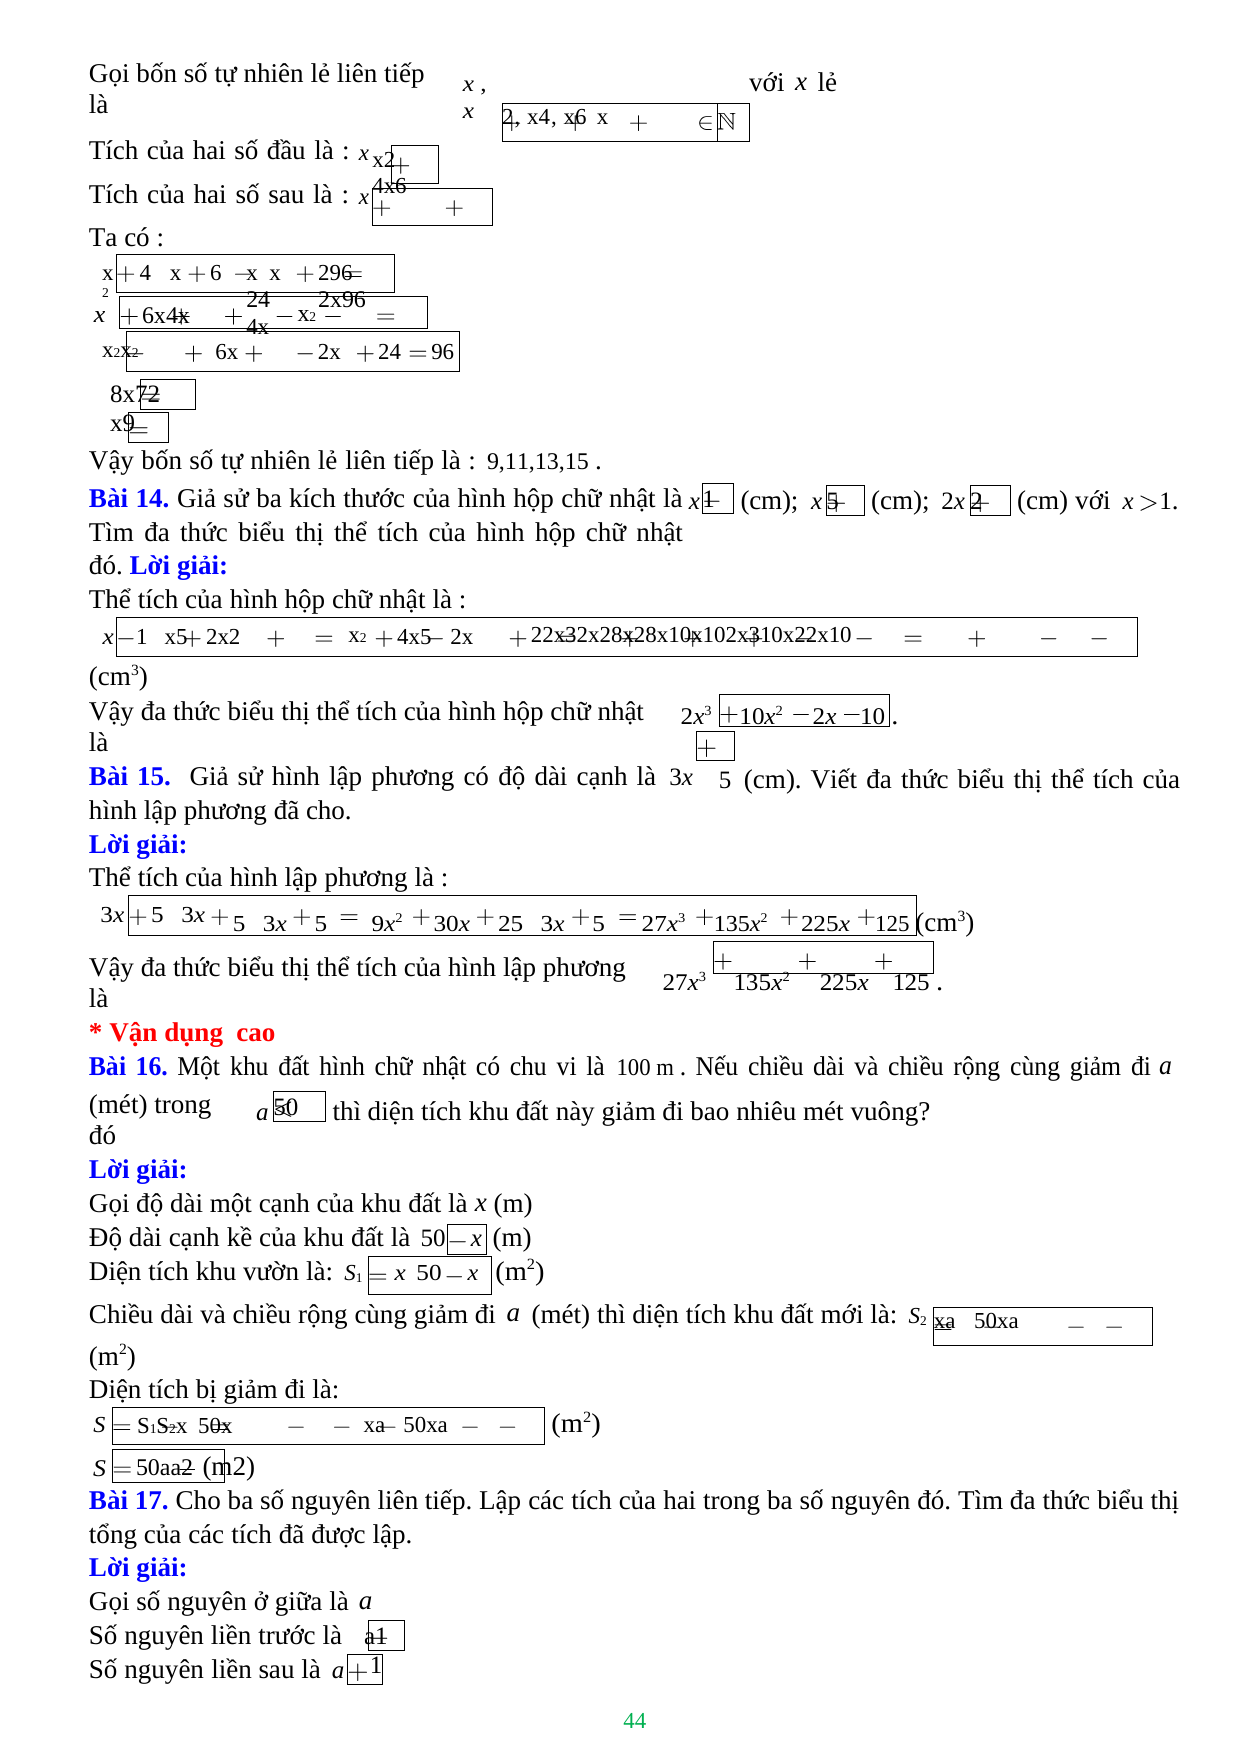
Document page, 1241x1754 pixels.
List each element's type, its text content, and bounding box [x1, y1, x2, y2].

text x [102, 623, 684, 649]
picture [697, 732, 734, 760]
text 30x [433, 910, 471, 937]
text Gọi độ dài một cạnh của khu đất là x (m) Độ dài cạnh kề của khu đất là 50 x (m) [89, 1186, 540, 1252]
picture [714, 942, 933, 973]
text (m2) [89, 1340, 1192, 1371]
picture [113, 1438, 544, 1444]
picture [141, 380, 195, 409]
text 225x [819, 968, 869, 995]
text với x lẻ [749, 65, 1192, 97]
subtitle Lời giải: [89, 1153, 245, 1184]
text x (m2) [467, 1255, 1192, 1286]
text 2x3 [680, 702, 718, 729]
text Bài 17. Cho ba số nguyên liên tiếp. Lập các tích của hai trong ba số nguyên đó. Tìm đa thức biểu thị tổng của các tích đã được lập. [89, 1484, 1192, 1549]
text Gọi số nguyên ở giữa là a [89, 1584, 1192, 1616]
text Diện tích khu vườn là: S1 [89, 1255, 367, 1286]
text Bài 16. Một khu đất hình chữ nhật có chu vi là 100 m . Nếu chiều dài và chiều rộng cùng giảm đi a [89, 1049, 1192, 1082]
text 3x 5 3x [100, 901, 207, 928]
text 10x2 [739, 702, 789, 729]
text Thể tích của hình hộp chữ nhật là : [89, 583, 684, 614]
text hình lập phương đã cho. [89, 794, 697, 825]
text 135x2 [733, 968, 795, 995]
text S [93, 1453, 1192, 1481]
text (cm3) [89, 661, 684, 692]
text 2x 10 . [812, 699, 1192, 730]
subtitle Lời giải: [89, 828, 697, 859]
text 5 9x2 [314, 910, 405, 937]
text x (cm); 2x (cm) với x 1. [811, 484, 1192, 515]
text x , x [463, 71, 502, 123]
picture [718, 104, 749, 141]
subtitle Lời giải: [89, 1551, 1192, 1583]
text a thì diện tích khu đất này giảm đi bao nhiêu mét vuông? [256, 1095, 1192, 1126]
picture [684, 628, 688, 641]
picture [129, 413, 168, 442]
picture [373, 189, 492, 225]
picture [720, 695, 889, 726]
text 125 . [892, 965, 1192, 996]
text 5 3x [233, 910, 288, 937]
picture [127, 332, 459, 371]
text Vậy đa thức biểu thị thể tích của hình hộp chữ nhật là [89, 695, 669, 757]
picture [369, 1257, 491, 1294]
picture [117, 255, 394, 292]
text Bài 14. Giả sử ba kích thước của hình hộp chữ nhật là Tìm đa thức biểu thị thể tích của hình hộp chữ nhật đó. Lời giải: [89, 482, 684, 580]
text Chiều dài và chiều rộng cùng giảm đi a (mét) thì diện tích khu đất mới là: S2 [89, 1296, 1192, 1329]
text Diện tích bị giảm đi là: [89, 1373, 1192, 1405]
text Bài 15. Giả sử hình lập phương có độ dài cạnh là 3x [89, 760, 697, 791]
text (mét) trong đó [89, 1088, 245, 1150]
text Số nguyên liền trước là [89, 1619, 1192, 1650]
picture [934, 1329, 1152, 1340]
text Tích của hai số đầu là : x Tích của hai số sau là : x Ta có : [89, 134, 369, 252]
text 5 27x3 [592, 910, 688, 937]
picture [117, 618, 1137, 656]
picture [392, 146, 438, 183]
text Vậy đa thức biểu thị thể tích của hình lập phương là [89, 951, 652, 1013]
text S (m2) [93, 1407, 1192, 1438]
text Thể tích của hình lập phương là : [89, 862, 697, 893]
text 25 3x [498, 910, 566, 937]
text x 50 [394, 1259, 446, 1285]
list (cm). Viết đa thức biểu thị thể tích của [719, 763, 1192, 794]
picture [129, 896, 916, 935]
text 125 (cm3) [875, 906, 1192, 937]
text x (cm); [688, 484, 799, 515]
picture [503, 104, 717, 141]
text Gọi bốn số tự nhiên lẻ liên tiếp là [89, 57, 451, 119]
text Vậy bốn số tự nhiên lẻ liên tiếp là : 9,11,13,15 . [89, 444, 684, 476]
text 27x3 [662, 968, 712, 995]
text Số nguyên liền sau là a [89, 1653, 1192, 1684]
text x [94, 300, 1192, 328]
text 135x2 [713, 910, 772, 937]
subtitle * Vận dụng cao [89, 1016, 652, 1047]
text 225x [801, 910, 851, 937]
